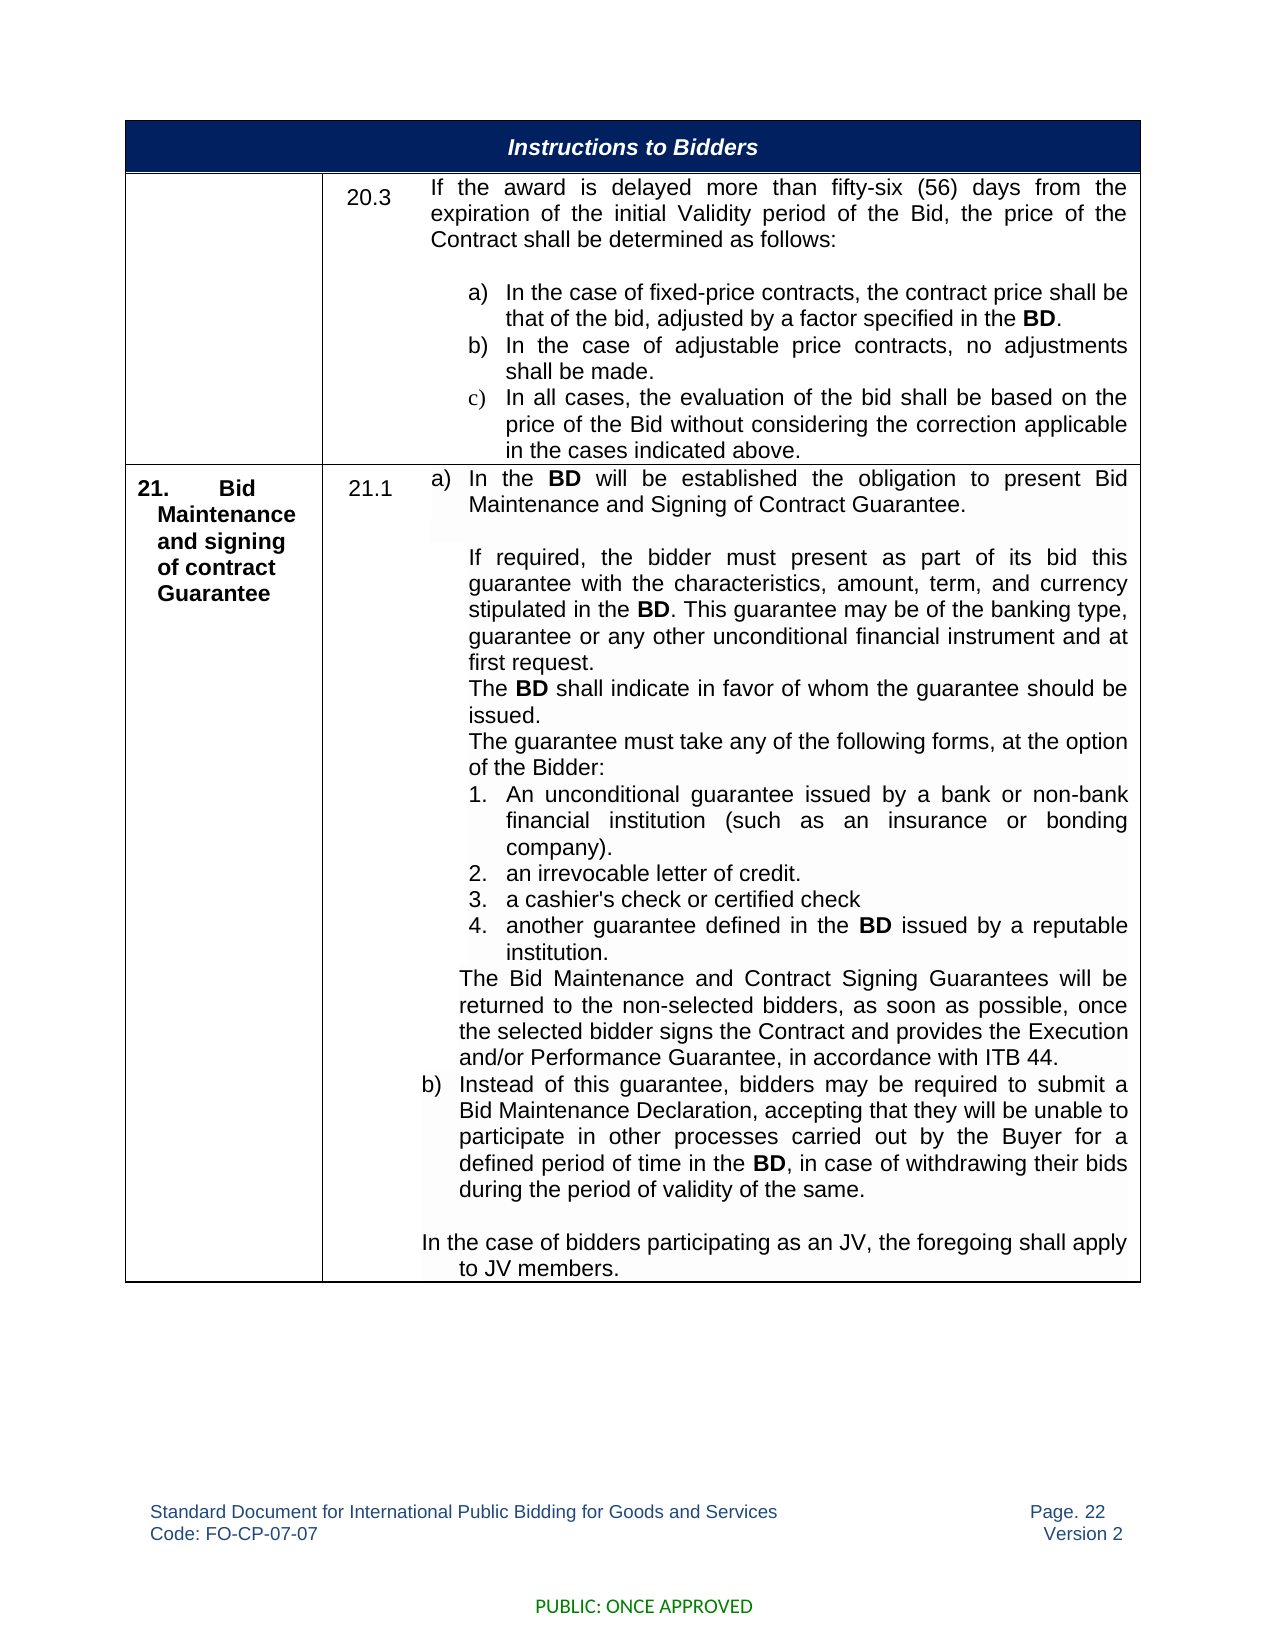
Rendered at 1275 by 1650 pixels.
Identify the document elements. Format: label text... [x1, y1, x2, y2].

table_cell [126, 465, 322, 1281]
table_cell 21.1 [323, 465, 418, 1281]
table_header Instructions to Bidders [126, 121, 1140, 172]
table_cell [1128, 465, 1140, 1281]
table_cell If the award is delayed more than fifty-six (56) days from the expiration of the initial Validity period of the Bid, the price of the Contract shall be determined as follows: In the case of fixed-price contracts, the contract price shall be that of the bid, adjusted by a factor specified in the BD. In the case of adjustable price contracts, no adjustments shall be made. In all cases, the evaluation of the bid shall be based on the price of the Bid without considering the correction applicable in the cases indicated above. [419, 174, 1140, 463]
table_cell 20.3 [323, 174, 418, 463]
